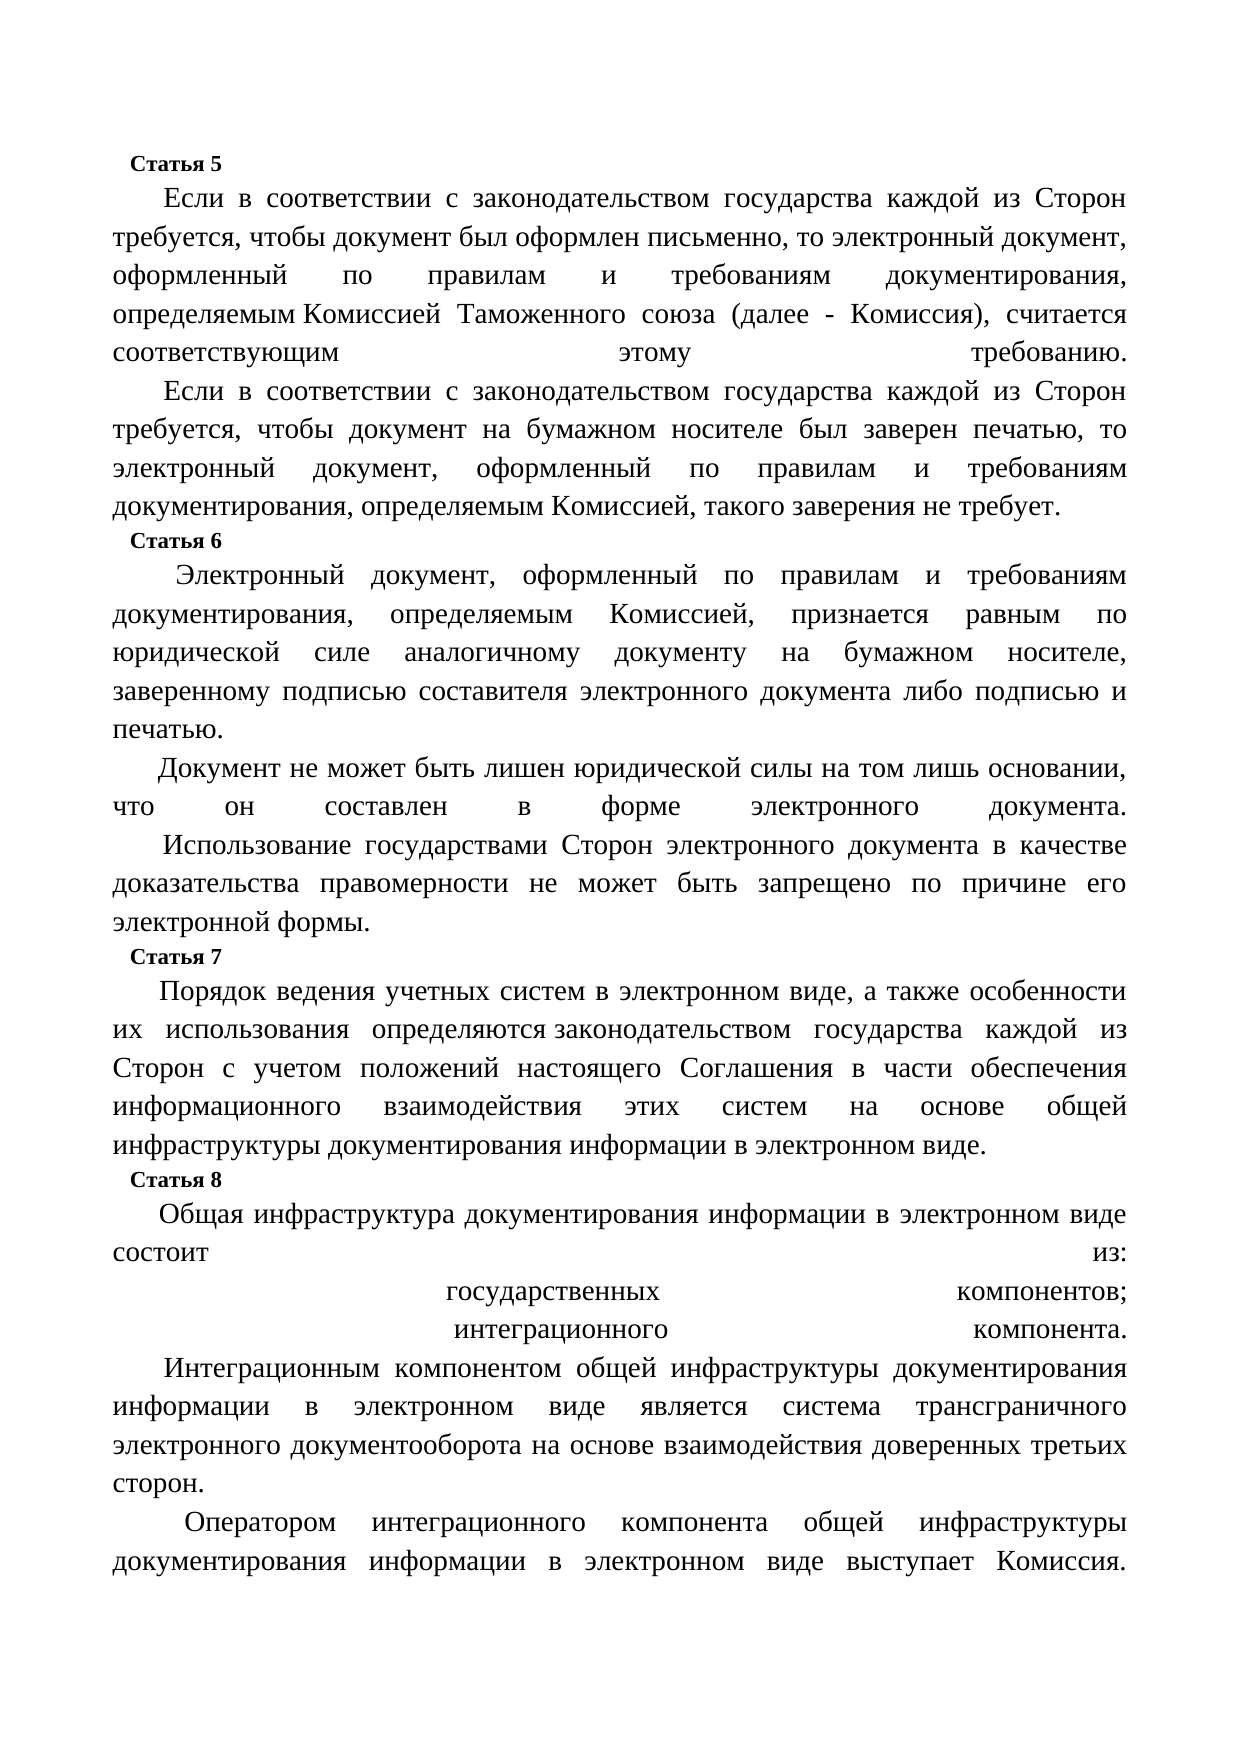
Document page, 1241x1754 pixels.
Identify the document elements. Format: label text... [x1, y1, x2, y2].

text Статья 5 [112, 150, 1128, 176]
text Порядок ведения учетных систем в электронном виде, а также особенности их использования определяются законодательством государства каждой из Сторон с учетом положений настоящего Соглашения в части обеспечения информационного взаимодействия этих систем на основе общей инфраструктуры документирования информации в электронном виде. [112, 973, 1128, 1161]
text Электронный документ, оформленный по правилам и требованиям документирования, определяемым Комиссией, признается равным по юридической силе аналогичному документу на бумажном носителе, заверенному подписью составителя электронного документа либо подписью и печатью. Документ не может быть лишен юридической силы на том лишь основании, что он составлен в форме электронного документа. Использование государствами Сторон электронного документа в качестве доказательства правомерности не может быть запрещено по причине его электронной формы. [112, 557, 1128, 938]
text Статья 6 [112, 527, 1128, 553]
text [112, 1196, 1128, 1576]
text Статья 7 [112, 943, 1128, 969]
text Если в соответствии с законодательством государства каждой из Сторон требуется, чтобы документ был оформлен письменно, то электронный документ, оформленный по правилам и требованиям документирования, определяемым Комиссией Таможенного союза (далее - Комиссия), считается соответствующим этому требованию. Если в соответствии с законодательством государства каждой из Сторон требуется, чтобы документ на бумажном носителе был заверен печатью, то электронный документ, оформленный по правилам и требованиям документирования, определяемым Комиссией, такого заверения не требует. [112, 180, 1128, 522]
text Статья 8 [112, 1166, 1128, 1192]
